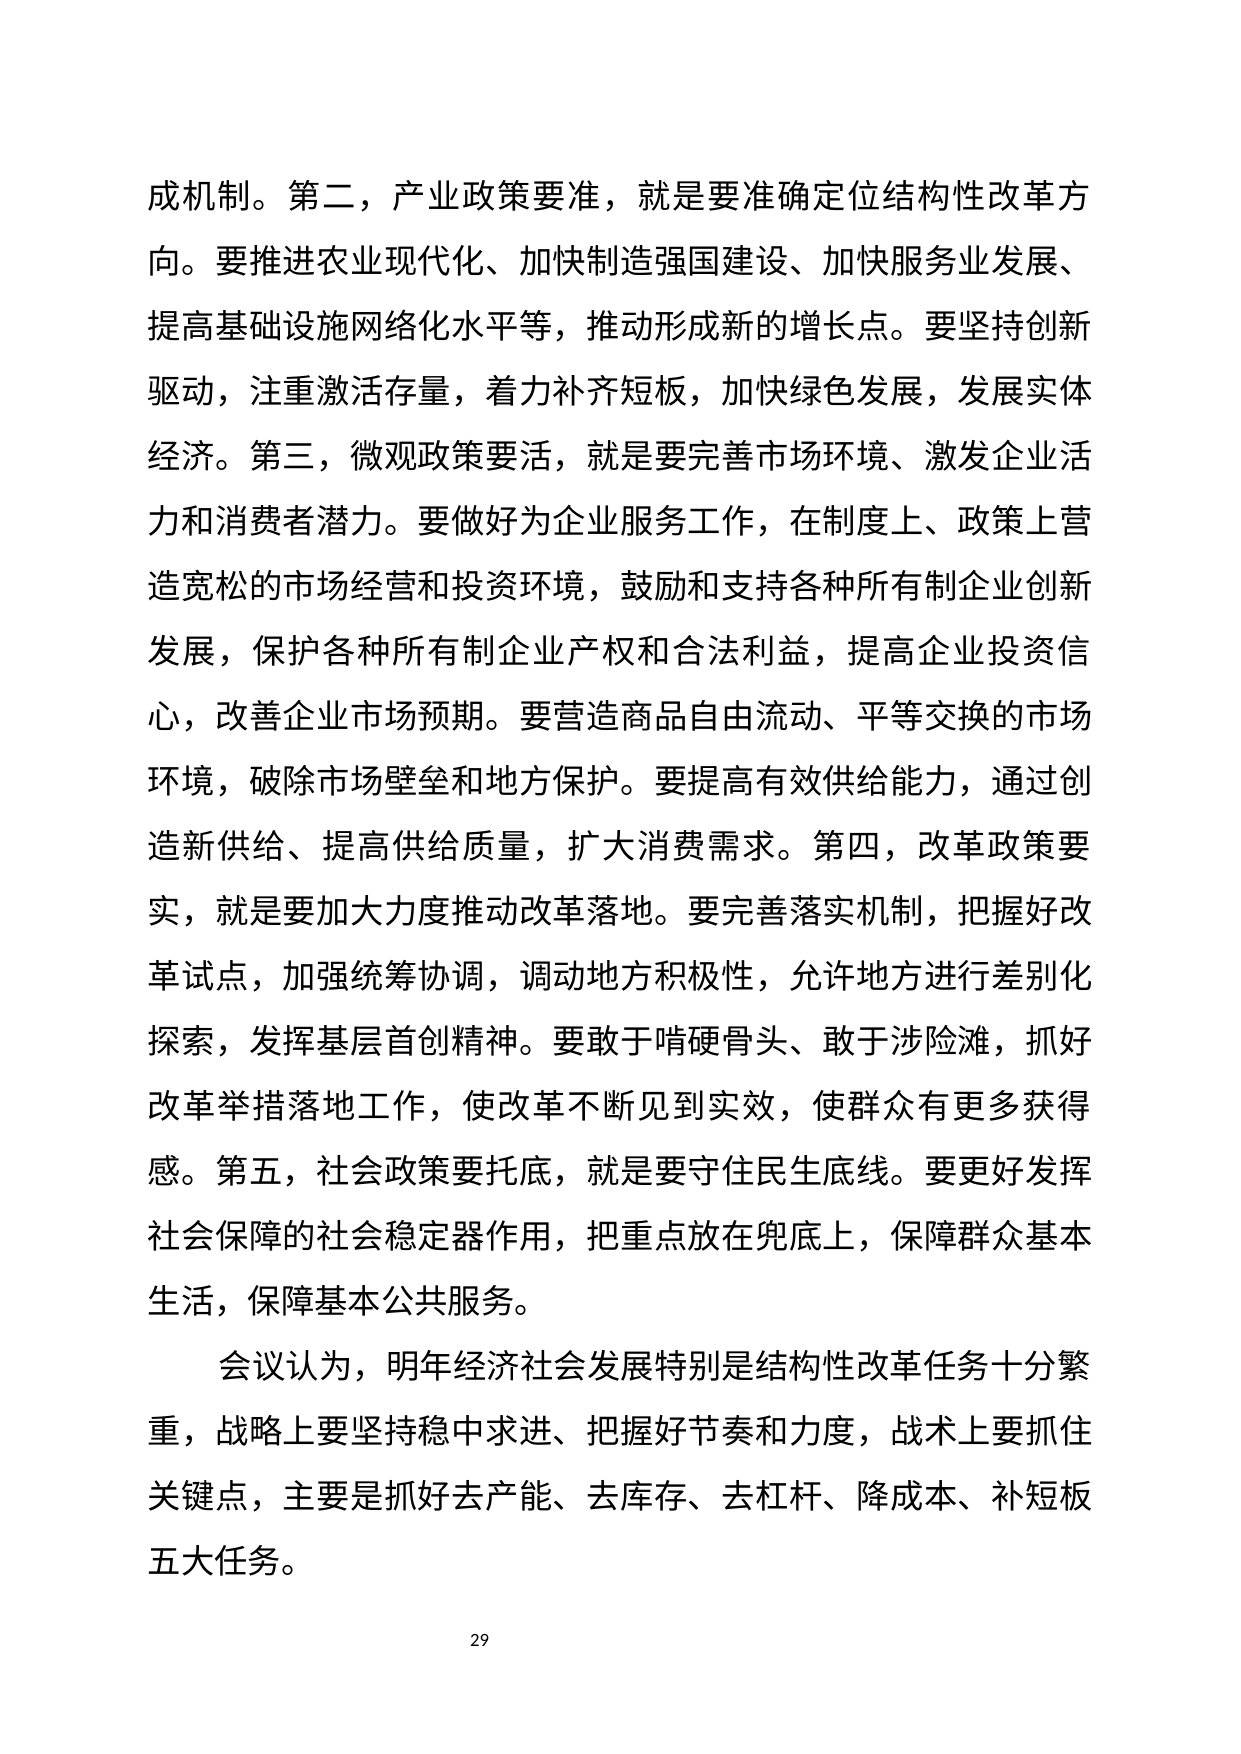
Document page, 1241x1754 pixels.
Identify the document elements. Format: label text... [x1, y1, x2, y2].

text 会议认为，明年经济社会发展特别是结构性改革任务十分繁重，战略上要坚持稳中求进、把握好节奏和力度，战术上要抓住关键点，主要是抓好去产能、去库存、去杠杆、降成本、补短板五大任务。 [148, 1332, 1093, 1592]
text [148, 162, 1093, 1332]
